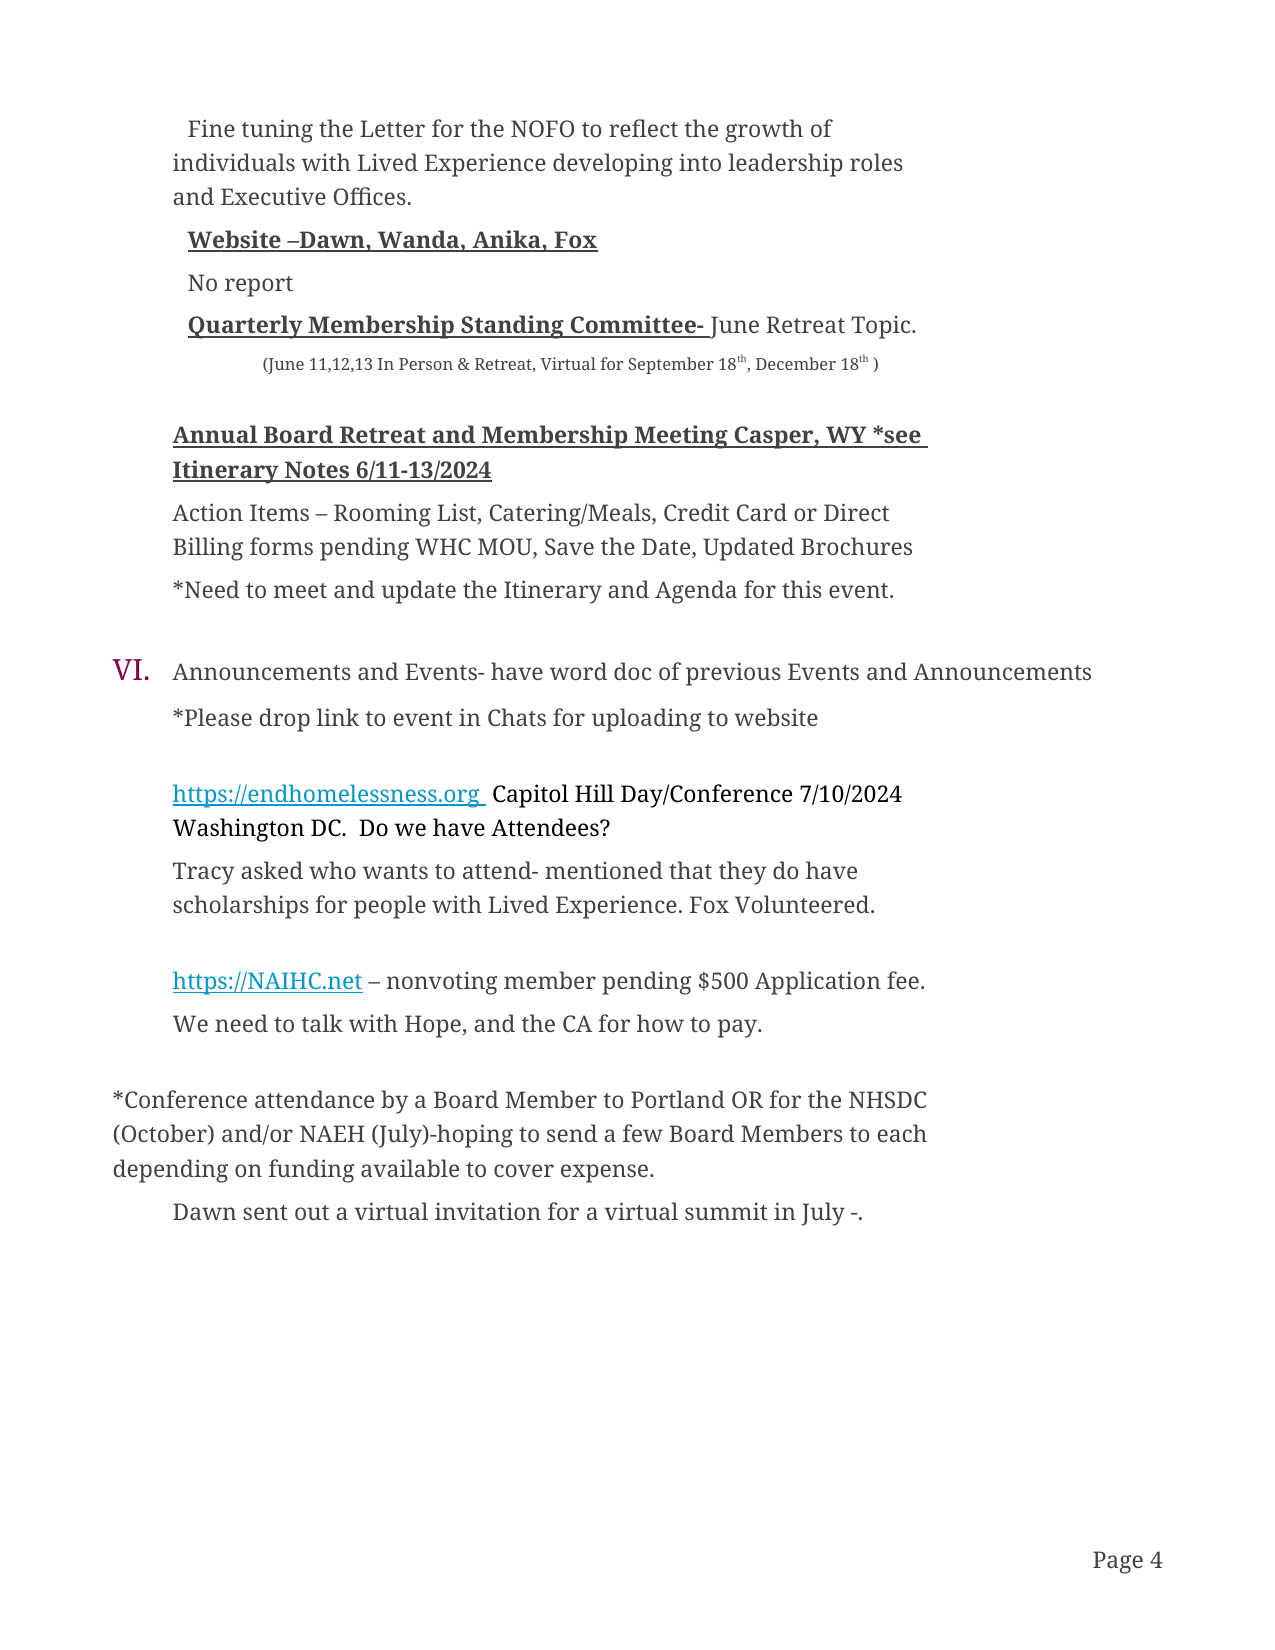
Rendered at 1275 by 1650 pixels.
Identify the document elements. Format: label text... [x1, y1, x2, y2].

subtitle https://endhomelessness.org Capitol Hill Day/Conference 7/10/2024 Washington DC. Do we have Attendees? [172, 778, 937, 843]
text *Need to meet and update the Itinerary and Agenda for this event. [172, 574, 937, 605]
text Annual Board Retreat and Membership Meeting Casper, WY *see Itinerary Notes 6/11-13/2024 [172, 419, 937, 485]
text Dawn sent out a virtual invitation for a virtual summit in July -. [172, 1195, 937, 1227]
text Tracy asked who wants to attend- mentioned that they do have scholarships for people with Lived Experience. Fox Volunteered. [172, 855, 937, 920]
text Website –Dawn, Wanda, Anika, Fox [172, 224, 937, 255]
text We need to talk with Hope, and the CA for how to pay. [172, 1008, 937, 1039]
text *Please drop link to event in Chats for uploading to website [172, 702, 937, 733]
text No report [172, 267, 937, 298]
subtitle https://NAIHC.net – nonvoting member pending $500 Application fee. [172, 965, 937, 996]
text Action Items – Rooming List, Catering/Meals, Credit Card or Direct Billing forms pending WHC MOU, Save the Date, Updated Brochures [172, 497, 937, 562]
subtitle *Conference attendance by a Board Member to Portland OR for the NHSDC (October) and/or NAEH (July)-hoping to send a few Board Members to each depending on funding available to cover expense. [112, 1084, 937, 1184]
text (June 11,12,13 In Person & Retreat, Virtual for September 18th, December 18th ) [172, 352, 937, 375]
subtitle Announcements and Events- have word doc of previous Events and Announcements [112, 650, 1162, 689]
text Fine tuning the Letter for the NOFO to reflect the growth of individuals with Lived Experience developing into leadership roles and Executive Offices. [172, 112, 937, 212]
text Quarterly Membership Standing Committee- June Retreat Topic. [172, 309, 937, 341]
